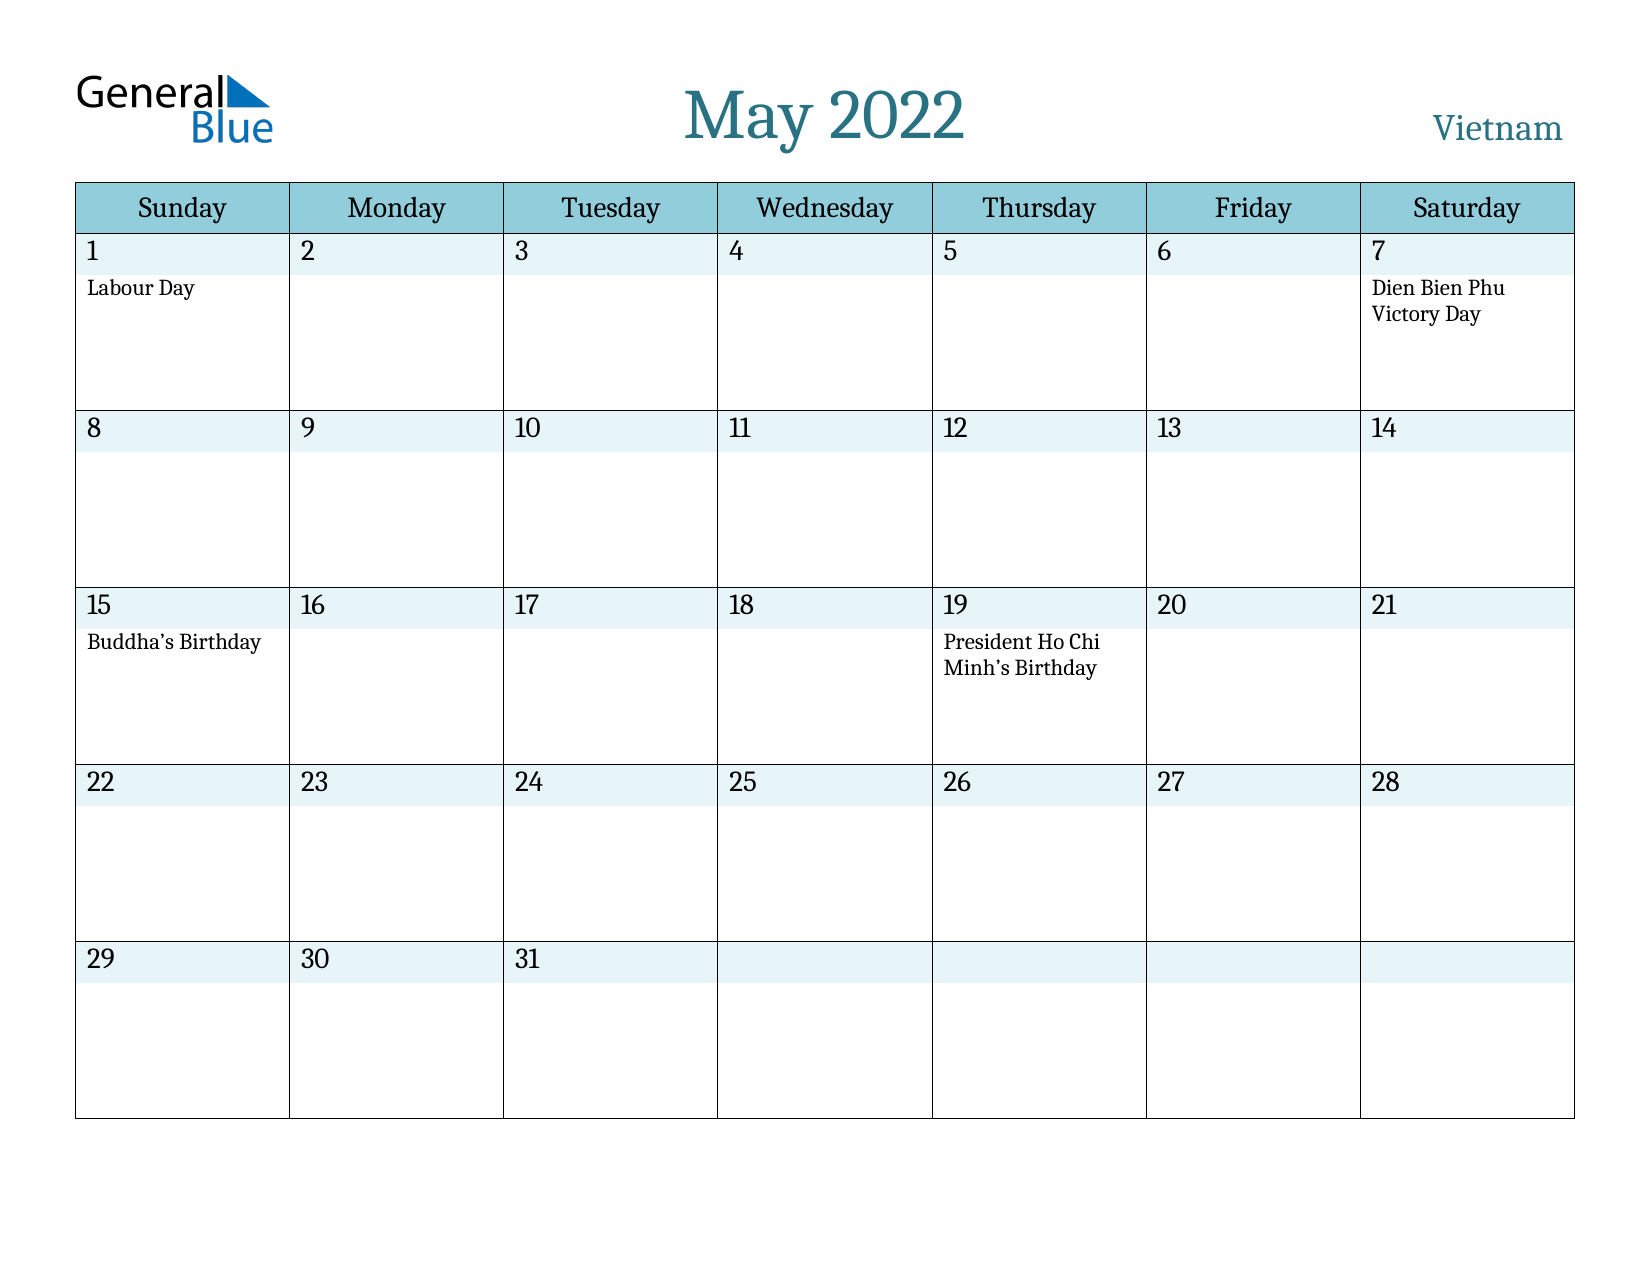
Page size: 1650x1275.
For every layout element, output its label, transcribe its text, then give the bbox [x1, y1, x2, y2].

table_header Vietnam [1146, 75, 1574, 182]
table_cell 7 [1361, 234, 1574, 275]
table_cell [1361, 629, 1574, 764]
table_cell Buddha’s Birthday [76, 629, 289, 764]
table_cell [1147, 942, 1360, 983]
table_cell [290, 629, 503, 764]
table_cell 6 [1147, 234, 1360, 275]
table_header May 2022 [504, 75, 1146, 182]
table_cell 10 [504, 411, 717, 452]
table_cell 30 [290, 942, 503, 983]
table_cell 19 [933, 588, 1146, 629]
table_cell 24 [504, 765, 717, 806]
table_cell Sunday [76, 183, 289, 233]
table_cell [504, 983, 717, 1118]
table_cell [1361, 983, 1574, 1118]
table_cell 9 [290, 411, 503, 452]
table_cell 28 [1361, 765, 1574, 806]
table_cell 5 [933, 234, 1146, 275]
table_cell [290, 806, 503, 941]
table_cell 27 [1147, 765, 1360, 806]
table_cell [1361, 942, 1574, 983]
table_cell [504, 806, 717, 941]
table_cell Wednesday [718, 183, 932, 233]
table_cell [504, 452, 717, 587]
table_cell Saturday [1361, 183, 1574, 233]
table_cell 14 [1361, 411, 1574, 452]
table_cell [290, 983, 503, 1118]
table_cell 23 [290, 765, 503, 806]
table_cell Labour Day [76, 275, 289, 410]
table_cell [1147, 983, 1360, 1118]
table_cell [718, 629, 932, 764]
table_cell Friday [1147, 183, 1360, 233]
table_cell [933, 275, 1146, 410]
table_cell 2 [290, 234, 503, 275]
table_cell 16 [290, 588, 503, 629]
table_cell 1 [76, 234, 289, 275]
table_cell Tuesday [504, 183, 717, 233]
table_cell [1361, 452, 1574, 587]
table_cell 4 [718, 234, 932, 275]
table_cell [76, 806, 289, 941]
table_cell [718, 452, 932, 587]
table_cell 26 [933, 765, 1146, 806]
table_cell 18 [718, 588, 932, 629]
table_cell [1361, 806, 1574, 941]
table_cell 25 [718, 765, 932, 806]
table_cell President Ho Chi Minh’s Birthday [933, 629, 1146, 764]
table_cell 15 [76, 588, 289, 629]
table_cell [1147, 452, 1360, 587]
table_cell 13 [1147, 411, 1360, 452]
table_cell 20 [1147, 588, 1360, 629]
table_cell 21 [1361, 588, 1574, 629]
table_cell [933, 452, 1146, 587]
table_cell 29 [76, 942, 289, 983]
table_cell [718, 806, 932, 941]
table_cell [290, 452, 503, 587]
table_cell [76, 452, 289, 587]
table_cell Monday [290, 183, 503, 233]
table_cell [290, 275, 503, 410]
table_cell [504, 629, 717, 764]
table_cell [718, 942, 932, 983]
table_cell Dien Bien Phu Victory Day [1361, 275, 1574, 410]
table_cell [504, 275, 717, 410]
table_cell 3 [504, 234, 717, 275]
table_cell 12 [933, 411, 1146, 452]
table_cell [933, 942, 1146, 983]
table_cell 11 [718, 411, 932, 452]
table_cell [1147, 275, 1360, 410]
table_header [76, 75, 503, 182]
table_cell [1147, 806, 1360, 941]
table_cell 17 [504, 588, 717, 629]
table_cell [933, 806, 1146, 941]
picture [77, 75, 273, 143]
table_cell [933, 983, 1146, 1118]
table_cell [1147, 629, 1360, 764]
table_cell [718, 275, 932, 410]
table_cell 22 [76, 765, 289, 806]
table_cell 31 [504, 942, 717, 983]
table_cell 8 [76, 411, 289, 452]
table_cell Thursday [933, 183, 1146, 233]
table_cell [718, 983, 932, 1118]
table_cell [76, 983, 289, 1118]
